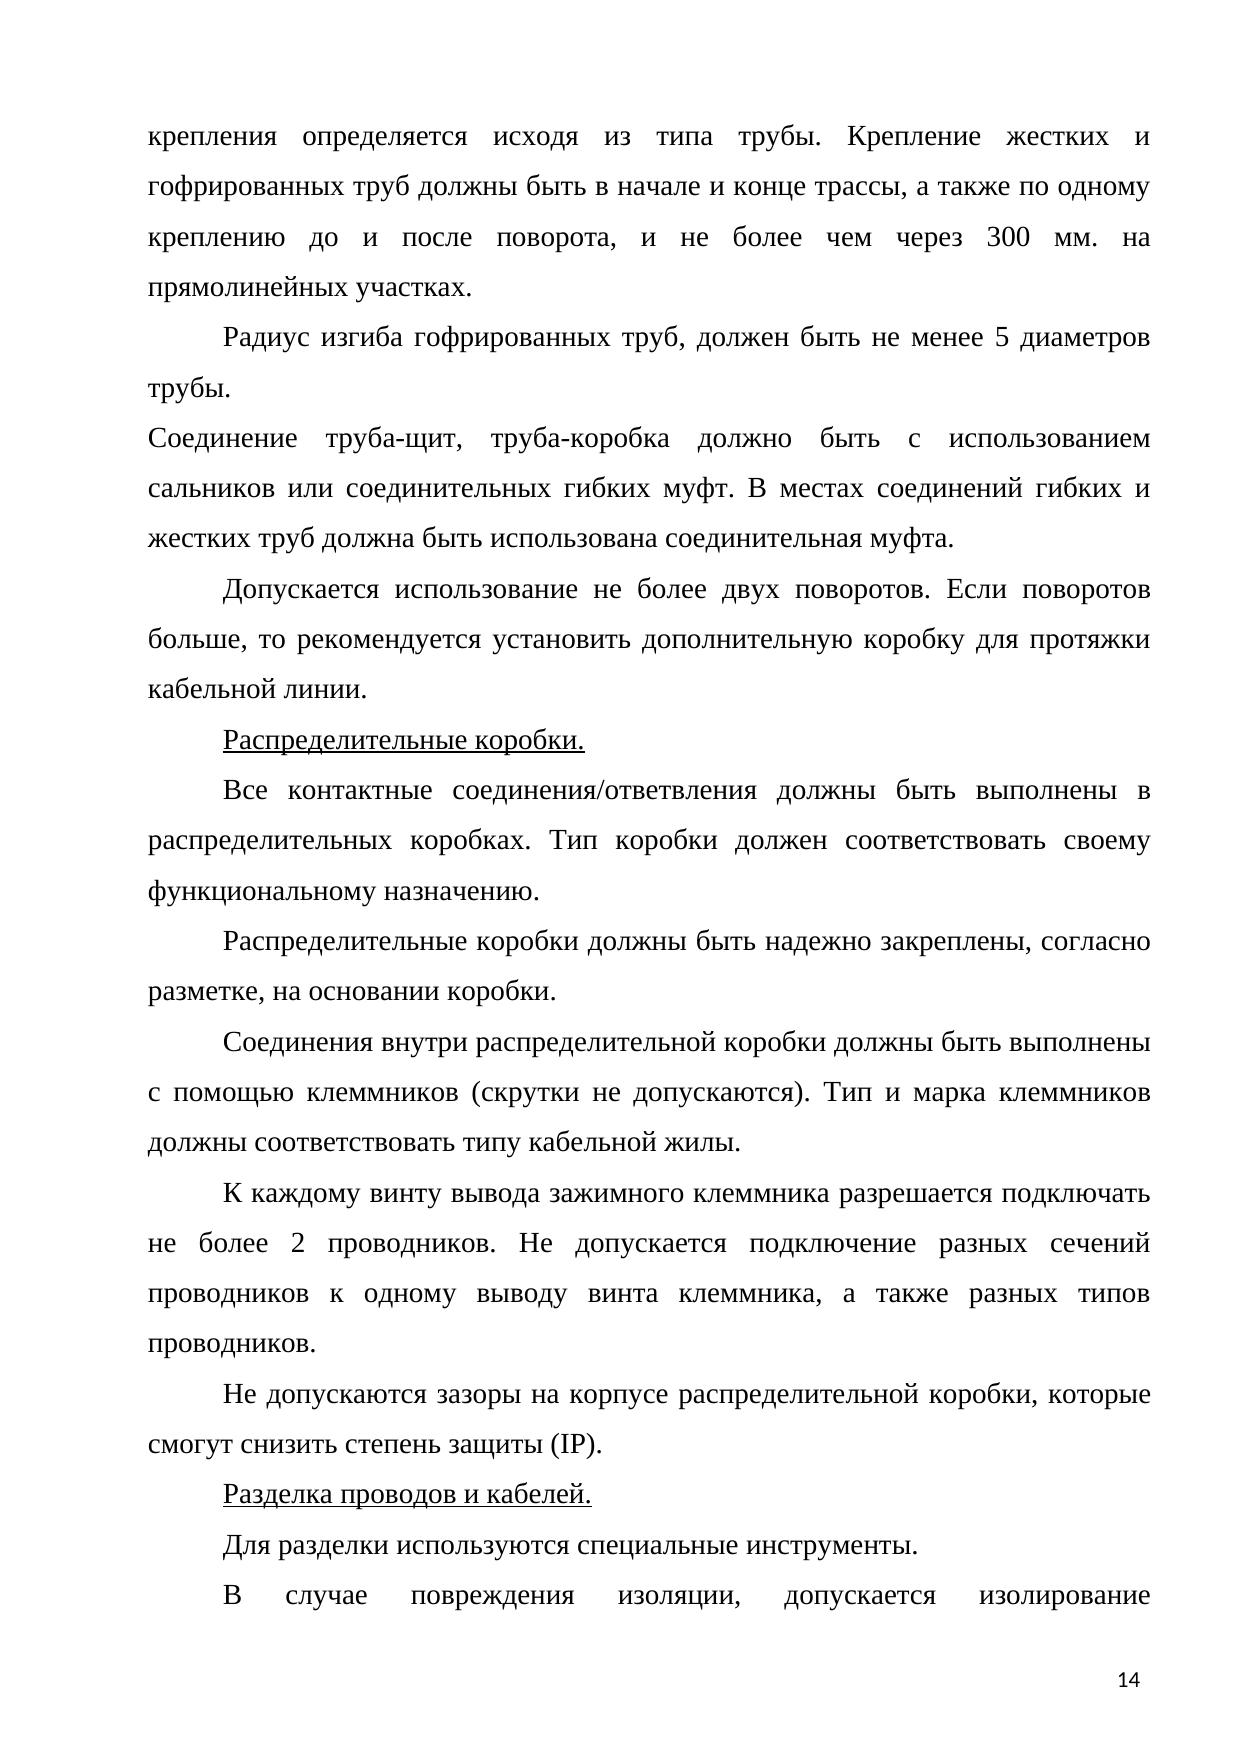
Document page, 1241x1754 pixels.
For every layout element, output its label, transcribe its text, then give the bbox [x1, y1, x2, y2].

text Для разделки используются специальные инструменты. [148, 1527, 1152, 1560]
text Распределительные коробки должны быть надежно закреплены, согласно разметке, на основании коробки. [148, 923, 1152, 1007]
text Распределительные коробки. [148, 722, 1152, 755]
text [148, 1577, 1152, 1611]
text Соединения внутри распределительной коробки должны быть выполнены с помощью клеммников (скрутки не допускаются). Тип и марка клеммников должны соответствовать типу кабельной жилы. [148, 1024, 1152, 1158]
text Соединение труба-щит, труба-коробка должно быть с использованием сальников или соединительных гибких муфт. В местах соединений гибких и жестких труб должна быть использована соединительная муфта. [148, 420, 1152, 554]
text Все контактные соединения/ответвления должны быть выполнены в распределительных коробках. Тип коробки должен соответствовать своему функциональному назначению. [148, 772, 1152, 906]
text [148, 118, 1152, 303]
text Радиус изгиба гофрированных труб, должен быть не менее 5 диаметров трубы. [148, 319, 1152, 403]
text Допускается использование не более двух поворотов. Если поворотов больше, то рекомендуется установить дополнительную коробку для протяжки кабельной линии. [148, 571, 1152, 705]
text К каждому винту вывода зажимного клеммника разрешается подключать не более 2 проводников. Не допускается подключение разных сечений проводников к одному выводу винта клеммника, а также разных типов проводников. [148, 1175, 1152, 1359]
text Разделка проводов и кабелей. [148, 1477, 1152, 1510]
text Не допускаются зазоры на корпусе распределительной коробки, которые смогут снизить степень защиты (IP). [148, 1376, 1152, 1460]
